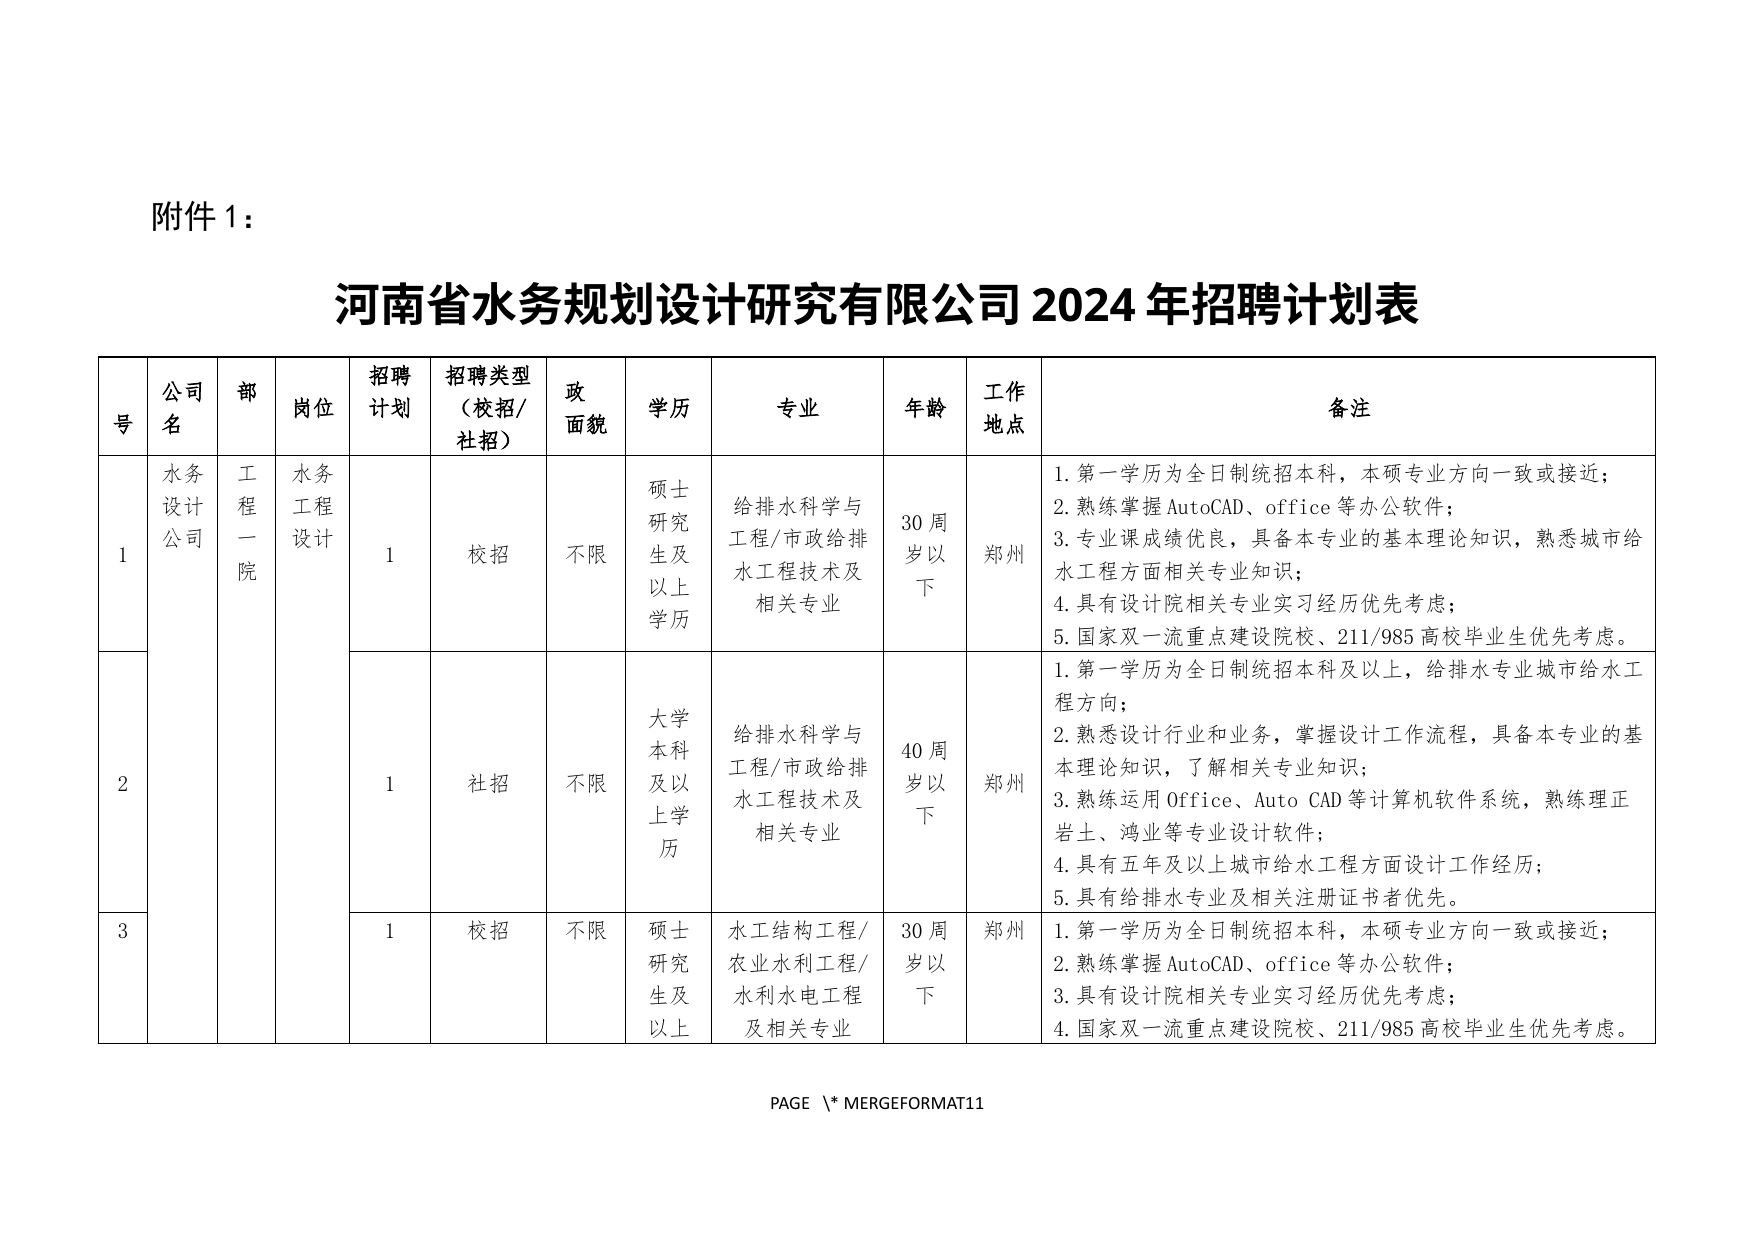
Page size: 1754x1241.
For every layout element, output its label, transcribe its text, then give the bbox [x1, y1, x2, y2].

table_cell 水务设计公司 [148, 456, 217, 1043]
table_cell 40周岁以下 [884, 652, 966, 912]
table_cell 1.第一学历为全日制统招本科及以上，给排水专业城市给水工程方向； 2.熟悉设计行业和业务，掌握设计工作流程，具备本专业的基本理论知识，了解相关专业知识; 3.熟练运用Office、Auto CAD等计算机软件系统，熟练理正岩土、鸿业等专业设计软件; 4.具有五年及以上城市给水工程方面设计工作经历; 5.具有给排水专业及相关注册证书者优先。 [1042, 652, 1655, 912]
table_header 部门 [218, 358, 275, 455]
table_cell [1042, 913, 1655, 1043]
table_header 政治面貌 [547, 358, 625, 455]
table_cell 硕士研究生及以上学历 [626, 456, 711, 651]
table_cell 社招 [431, 652, 546, 912]
table_cell 2 [99, 652, 147, 912]
table_header 序号 [99, 358, 147, 455]
table_cell 水务工程设计 [276, 456, 349, 1043]
table_cell 1.第一学历为全日制统招本科，本硕专业方向一致或接近； 2.熟练掌握AutoCAD、office等办公软件； 3.专业课成绩优良，具备本专业的基本理论知识，熟悉城市给水工程方面相关专业知识； 4.具有设计院相关专业实习经历优先考虑； 5.国家双一流重点建设院校、211/985高校毕业生优先考虑。 [1042, 456, 1655, 651]
table_header 招聘类型 （校招/社招） [431, 358, 546, 455]
table_cell 30周岁以下 [884, 913, 966, 1043]
table_cell 硕士研究生及以上学历 [626, 913, 711, 1043]
table_cell 郑州 [967, 456, 1041, 651]
table_cell 给排水科学与工程/市政给排水工程技术及相关专业 [712, 652, 883, 912]
table_cell 不限 [547, 456, 625, 651]
table_header 岗位 [276, 358, 349, 455]
table_header 公司名称 [148, 358, 217, 455]
text 河南省水务规划设计研究有限公司2024年招聘计划表 [150, 253, 1604, 350]
table_header 备注 [1042, 358, 1655, 455]
table_header 工作地点 [967, 358, 1041, 455]
text 附件1： [150, 181, 1604, 246]
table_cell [712, 913, 883, 1043]
table_header 学历 [626, 358, 711, 455]
table_cell 工程一院 [218, 456, 275, 1043]
table_cell 1 [99, 456, 147, 651]
table_header 招聘计划数 [350, 358, 430, 455]
table_cell 1 [350, 652, 430, 912]
table_cell 1 [350, 913, 430, 1043]
table_cell 郑州 [967, 913, 1041, 1043]
table_cell 30周岁以下 [884, 456, 966, 651]
table_cell 校招 [431, 456, 546, 651]
table_cell 不限 [547, 652, 625, 912]
table_cell 不限 [547, 913, 625, 1043]
table_cell 给排水科学与工程/市政给排水工程技术及相关专业 [712, 456, 883, 651]
table_cell 1 [350, 456, 430, 651]
table_cell 校招 [431, 913, 546, 1043]
table_cell 郑州 [967, 652, 1041, 912]
table_cell 大学本科及以上学历 [626, 652, 711, 912]
table_header 年龄 [884, 358, 966, 455]
table_header 专业 [712, 358, 883, 455]
table_cell 3 [99, 913, 147, 1043]
